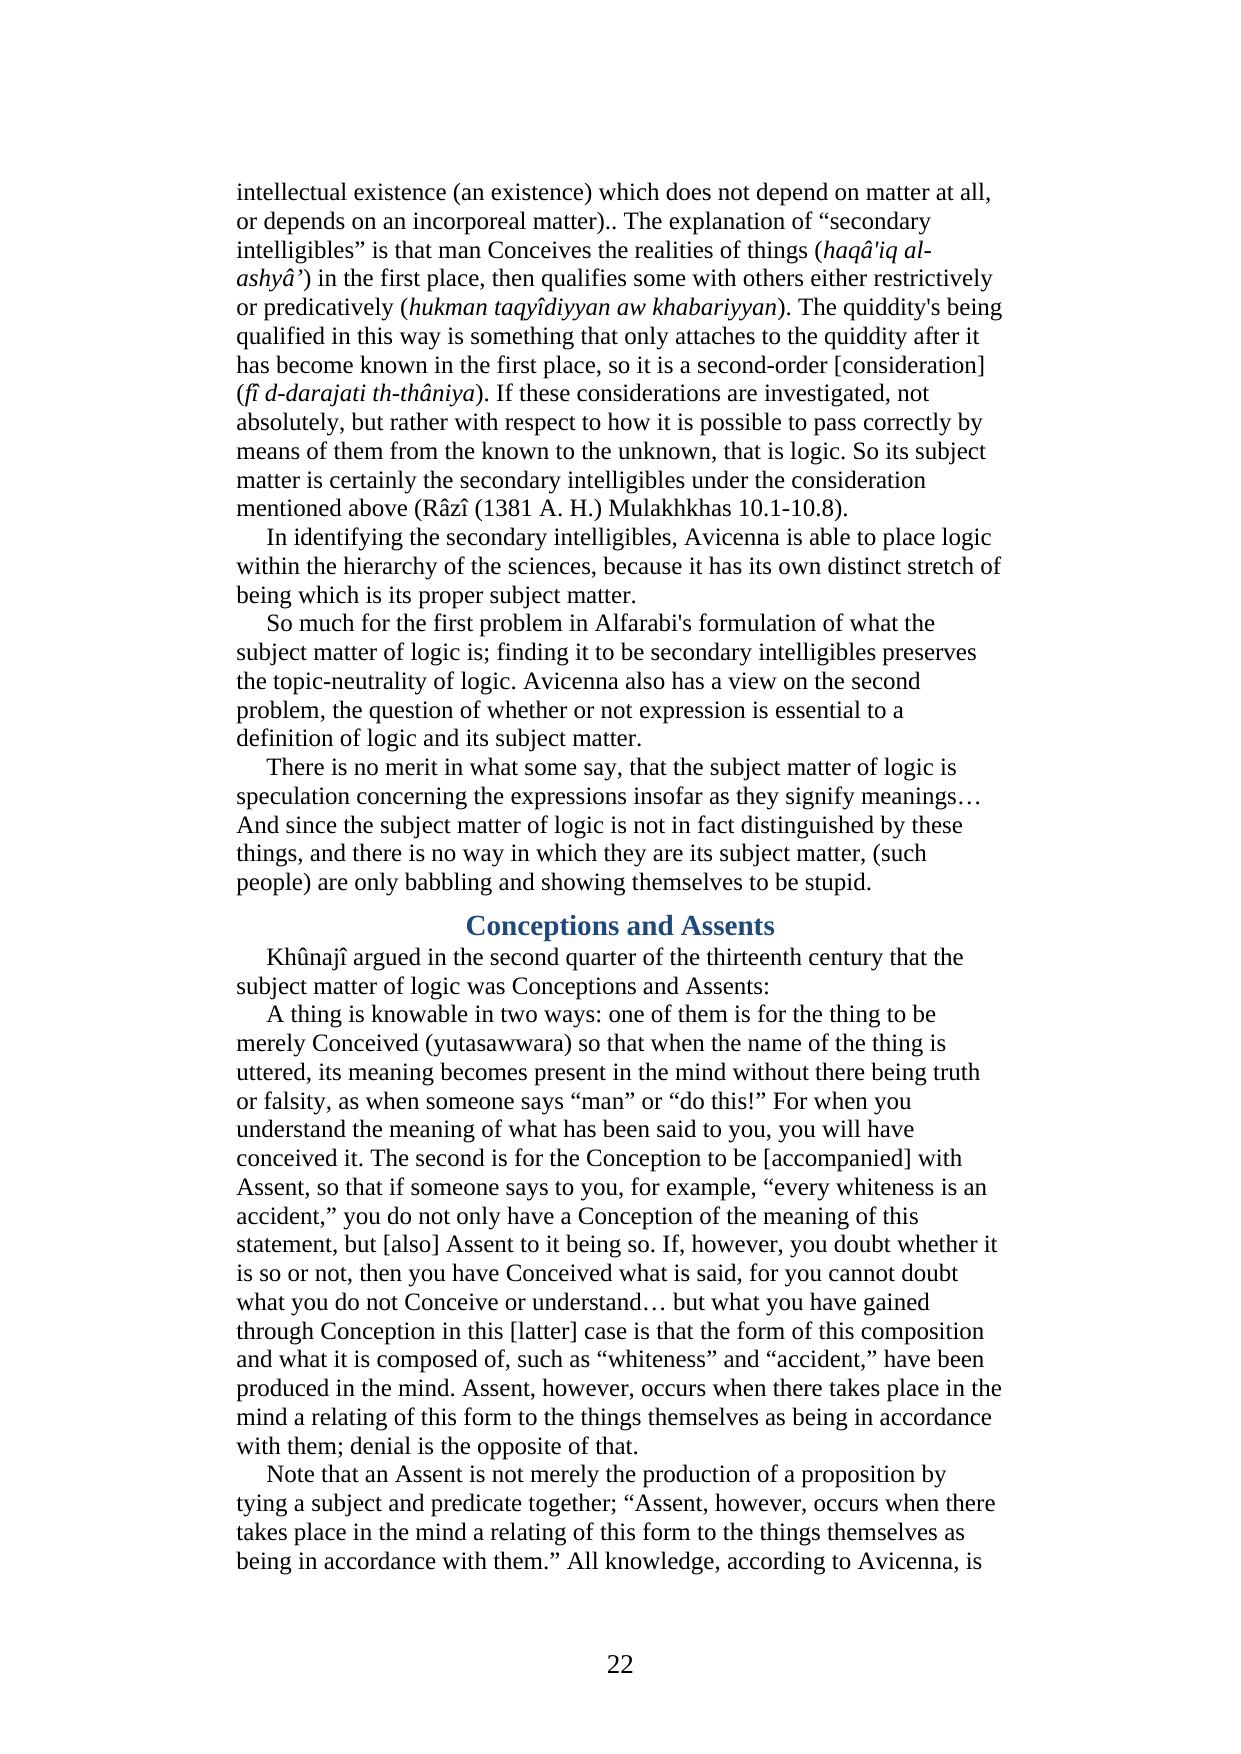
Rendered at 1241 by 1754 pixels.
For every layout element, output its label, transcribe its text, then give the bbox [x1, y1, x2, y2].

text A thing is knowable in two ways: one of them is for the thing to be merely Conceived (yutasawwara) so that when the name of the thing is uttered, its meaning becomes present in the mind without there being truth or falsity, as when someone says “man” or “do this!” For when you understand the meaning of what has been said to you, you will have conceived it. The second is for the Conception to be [accompanied] with Assent, so that if someone says to you, for example, “every whiteness is an accident,” you do not only have a Conception of the meaning of this statement, but [also] Assent to it being so. If, however, you doubt whether it is so or not, then you have Conceived what is said, for you cannot doubt what you do not Conceive or understand… but what you have gained through Conception in this [latter] case is that the form of this composition and what it is composed of, such as “whiteness” and “accident,” have been produced in the mind. Assent, however, occurs when there takes place in the mind a relating of this form to the things themselves as being in accordance with them; denial is the opposite of that. [236, 999, 1004, 1459]
text In identifying the secondary intelligibles, Avicenna is able to place logic within the hierarchy of the sciences, because it has its own distinct stretch of being which is its proper subject matter. [236, 522, 1004, 608]
text There is no merit in what some say, that the subject matter of logic is speculation concerning the expressions insofar as they signify meanings… And since the subject matter of logic is not in fact distinguished by these things, and there is no way in which they are its subject matter, (such people) are only babbling and showing themselves to be stupid. [236, 752, 1004, 896]
text Khûnajî argued in the second quarter of the thirteenth century that the subject matter of logic was Conceptions and Assents: [236, 942, 1004, 999]
text Note that an Assent is not merely the production of a proposition by tying a subject and predicate together; “Assent, however, occurs when there takes place in the mind a relating of this form to the things themselves as being in accordance with them.” All knowledge, according to Avicenna, is [236, 1459, 1004, 1574]
text intellectual existence (an existence) which does not depend on matter at all, or depends on an incorporeal matter).. The explanation of “secondary intelligibles” is that man Conceives the realities of things (haqâ'iq al-ashyâ’) in the first place, then qualifies some with others either restrictively or predicatively (hukman taqyîdiyyan aw khabariyyan). The quiddity's being qualified in this way is something that only attaches to the quiddity after it has become known in the first place, so it is a second-order [consideration] (fî d-darajati th-thâniya). If these considerations are investigated, not absolutely, but rather with respect to how it is possible to pass correctly by means of them from the known to the unknown, that is logic. So its subject matter is certainly the secondary intelligibles under the consideration mentioned above (Râzî (1381 A. H.) Mulakhkhas 10.1-10.8). [236, 177, 1004, 522]
text So much for the first problem in Alfarabi's formulation of what the subject matter of logic is; finding it to be secondary intelligibles preserves the topic-neutrality of logic. Avicenna also has a view on the second problem, the question of whether or not expression is essential to a definition of logic and its subject matter. [236, 608, 1004, 752]
subtitle Conceptions and Assents [236, 908, 1004, 942]
